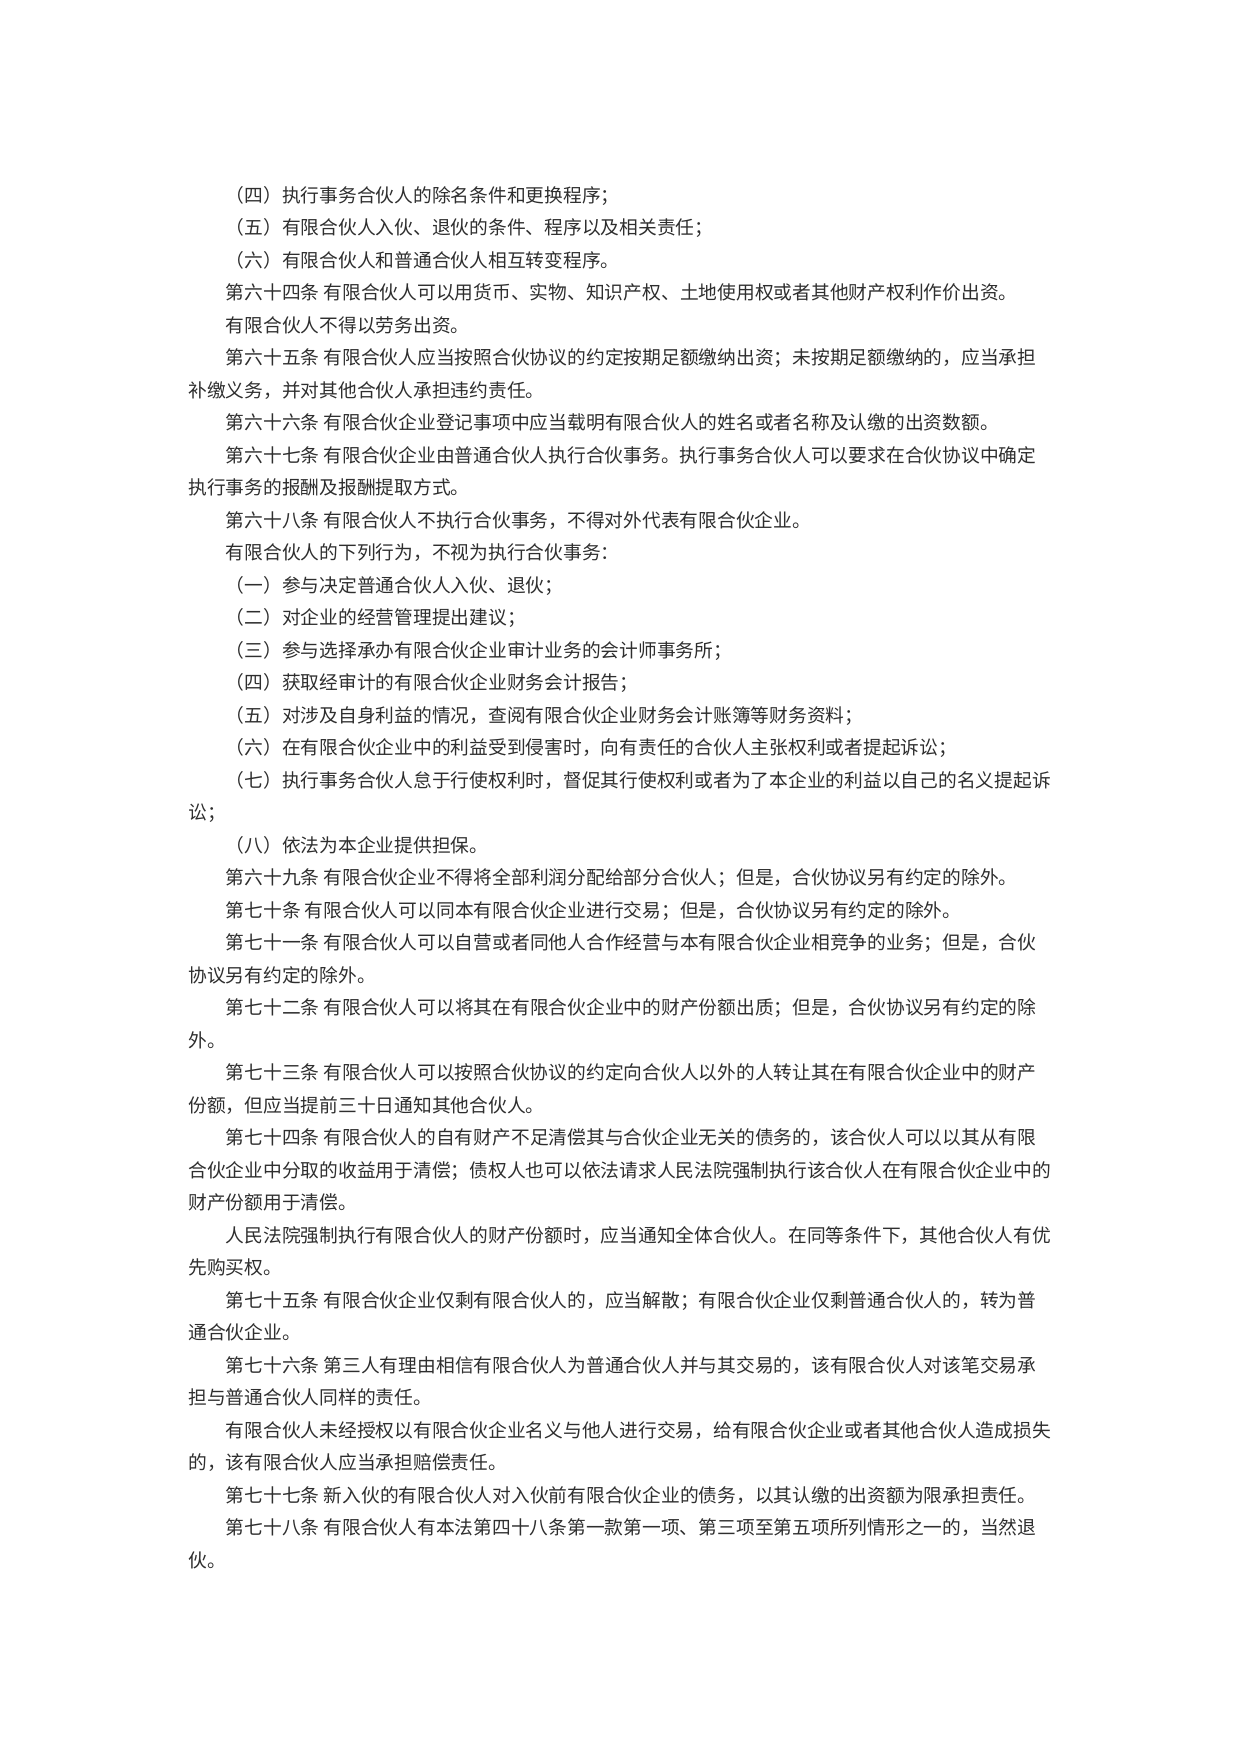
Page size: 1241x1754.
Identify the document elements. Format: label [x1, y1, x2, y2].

table_cell [188, 162, 1053, 1575]
